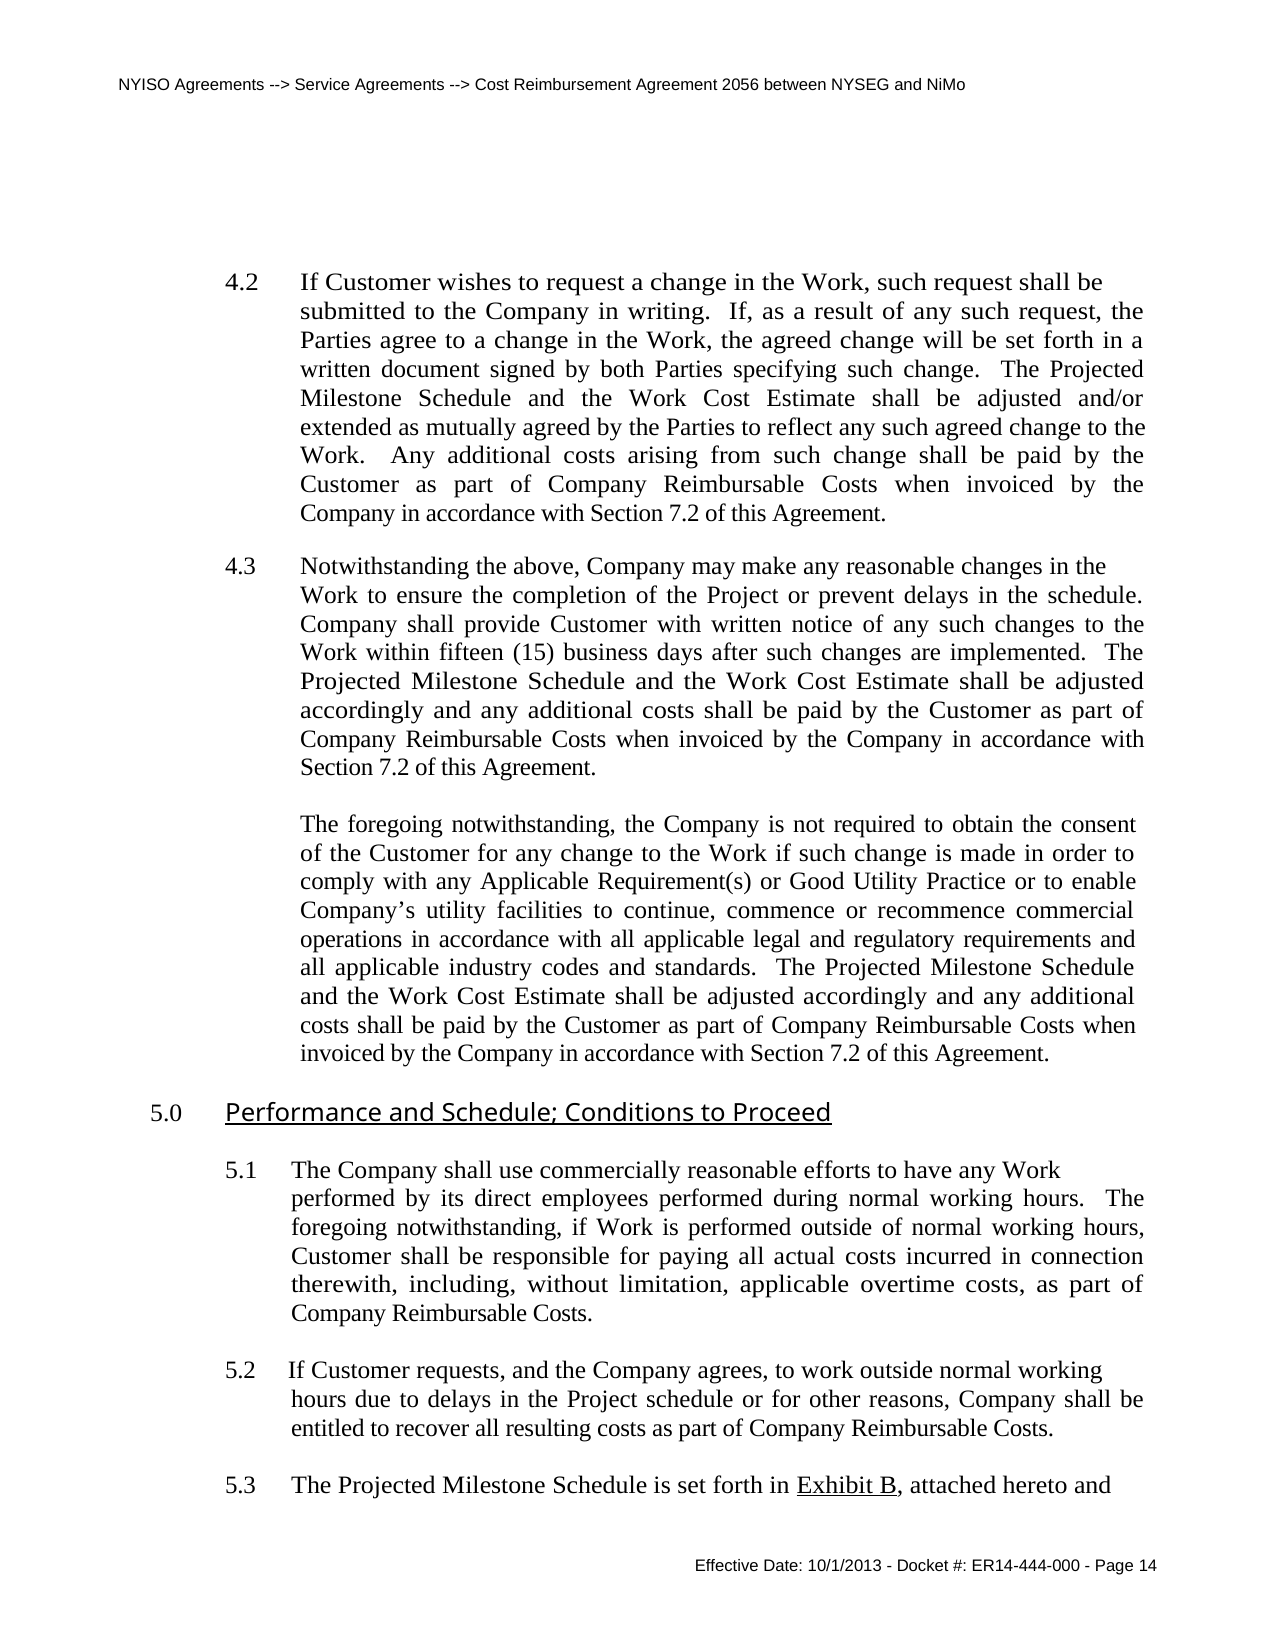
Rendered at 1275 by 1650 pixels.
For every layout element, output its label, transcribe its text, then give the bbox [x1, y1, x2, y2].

text 4.3 Notwithstanding the above, Company may make any reasonable changes in the [225, 552, 1275, 580]
text 5.2 If Customer requests, and the Company agrees, to work outside normal working [225, 1356, 1275, 1384]
text performed by its direct employees performed during normal working hours. The foregoing notwithstanding, if Work is performed outside of normal working hours, Customer shall be responsible for paying all actual costs incurred in connection therewith, including, without limitation, applicable overtime costs, as part of Company Reimbursable Costs. [291, 1184, 1145, 1327]
text hours due to delays in the Project schedule or for other reasons, Company shall be entitled to recover all resulting costs as part of Company Reimbursable Costs. [291, 1384, 1144, 1443]
text 5.0 Performance and Schedule; Conditions to Proceed [150, 1098, 1275, 1127]
text 4.2 If Customer wishes to request a change in the Work, such request shall be [225, 268, 1275, 296]
text Work to ensure the completion of the Project or prevent delays in the schedule. Company shall provide Customer with written notice of any such changes to the Work within fifteen (15) business days after such changes are implemented. The Projected Milestone Schedule and the Work Cost Estimate shall be adjusted accordingly and any additional costs shall be paid by the Customer as part of Company Reimbursable Costs when invoiced by the Company in accordance with Section 7.2 of this Agreement. [300, 580, 1145, 782]
text submitted to the Company in writing. If, as a result of any such request, the Parties agree to a change in the Work, the agreed change will be set forth in a written document signed by both Parties specifying such change. The Projected Milestone Schedule and the Work Cost Estimate shall be adjusted and/or extended as mutually agreed by the Parties to reflect any such agreed change to the Work. Any additional costs arising from such change shall be paid by the Customer as part of Company Reimbursable Costs when invoiced by the Company in accordance with Section 7.2 of this Agreement. [300, 296, 1146, 527]
text The foregoing notwithstanding, the Company is not required to obtain the consent of the Customer for any change to the Work if such change is made in order to comply with any Applicable Requirement(s) or Good Utility Practice or to enable Company’s utility facilities to continue, commence or recommence commercial operations in accordance with all applicable legal and regulatory requirements and all applicable industry codes and standards. The Projected Milestone Schedule and the Work Cost Estimate shall be adjusted accordingly and any additional costs shall be paid by the Customer as part of Company Reimbursable Costs when invoiced by the Company in accordance with Section 7.2 of this Agreement. [300, 809, 1145, 1067]
text 5.3 The Projected Milestone Schedule is set forth in Exhibit B, attached hereto and [225, 1470, 1275, 1499]
text 5.1 The Company shall use commercially reasonable efforts to have any Work [150, 1155, 1275, 1184]
